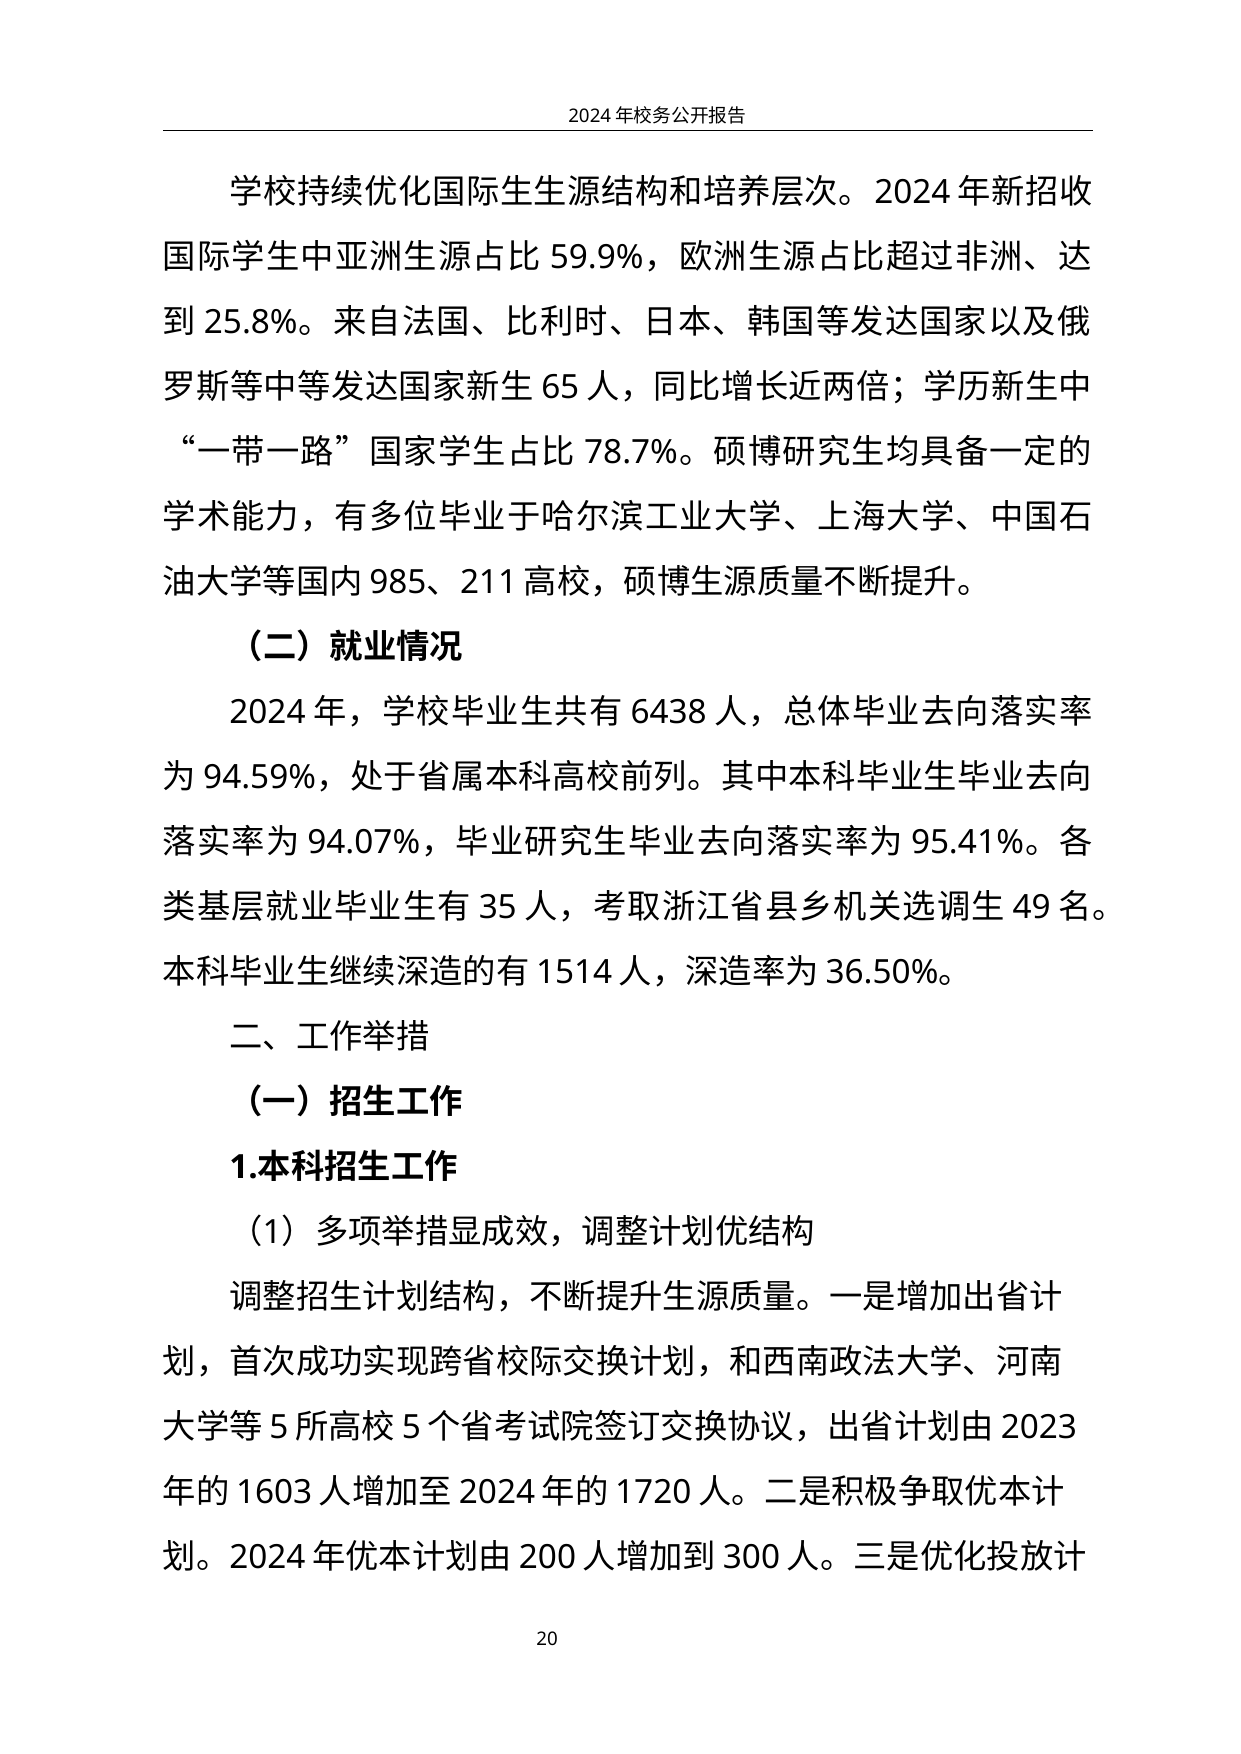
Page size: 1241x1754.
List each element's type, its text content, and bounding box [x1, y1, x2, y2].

text 二、工作举措 [162, 1001, 1093, 1066]
text 学校持续优化国际生生源结构和培养层次。2024年新招收国际学生中亚洲生源占比59.9%，欧洲生源占比超过非洲、达到25.8%。来自法国、比利时、日本、韩国等发达国家以及俄罗斯等中等发达国家新生65人，同比增长近两倍；学历新生中“一带一路”国家学生占比78.7%。硕博研究生均具备一定的学术能力，有多位毕业于哈尔滨工业大学、上海大学、中国石油大学等国内985、211高校，硕博生源质量不断提升。 [162, 156, 1093, 611]
text （一）招生工作 [162, 1066, 1093, 1131]
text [162, 1261, 1093, 1586]
text （1）多项举措显成效，调整计划优结构 [162, 1196, 1093, 1261]
text 1.本科招生工作 [162, 1131, 1093, 1196]
text 2024年，学校毕业生共有6438人，总体毕业去向落实率为94.59%，处于省属本科高校前列。其中本科毕业生毕业去向落实率为94.07%，毕业研究生毕业去向落实率为95.41%。各类基层就业毕业生有35人，考取浙江省县乡机关选调生49名。本科毕业生继续深造的有1514人，深造率为36.50%。 [162, 676, 1093, 1001]
text （二）就业情况 [162, 611, 1093, 676]
